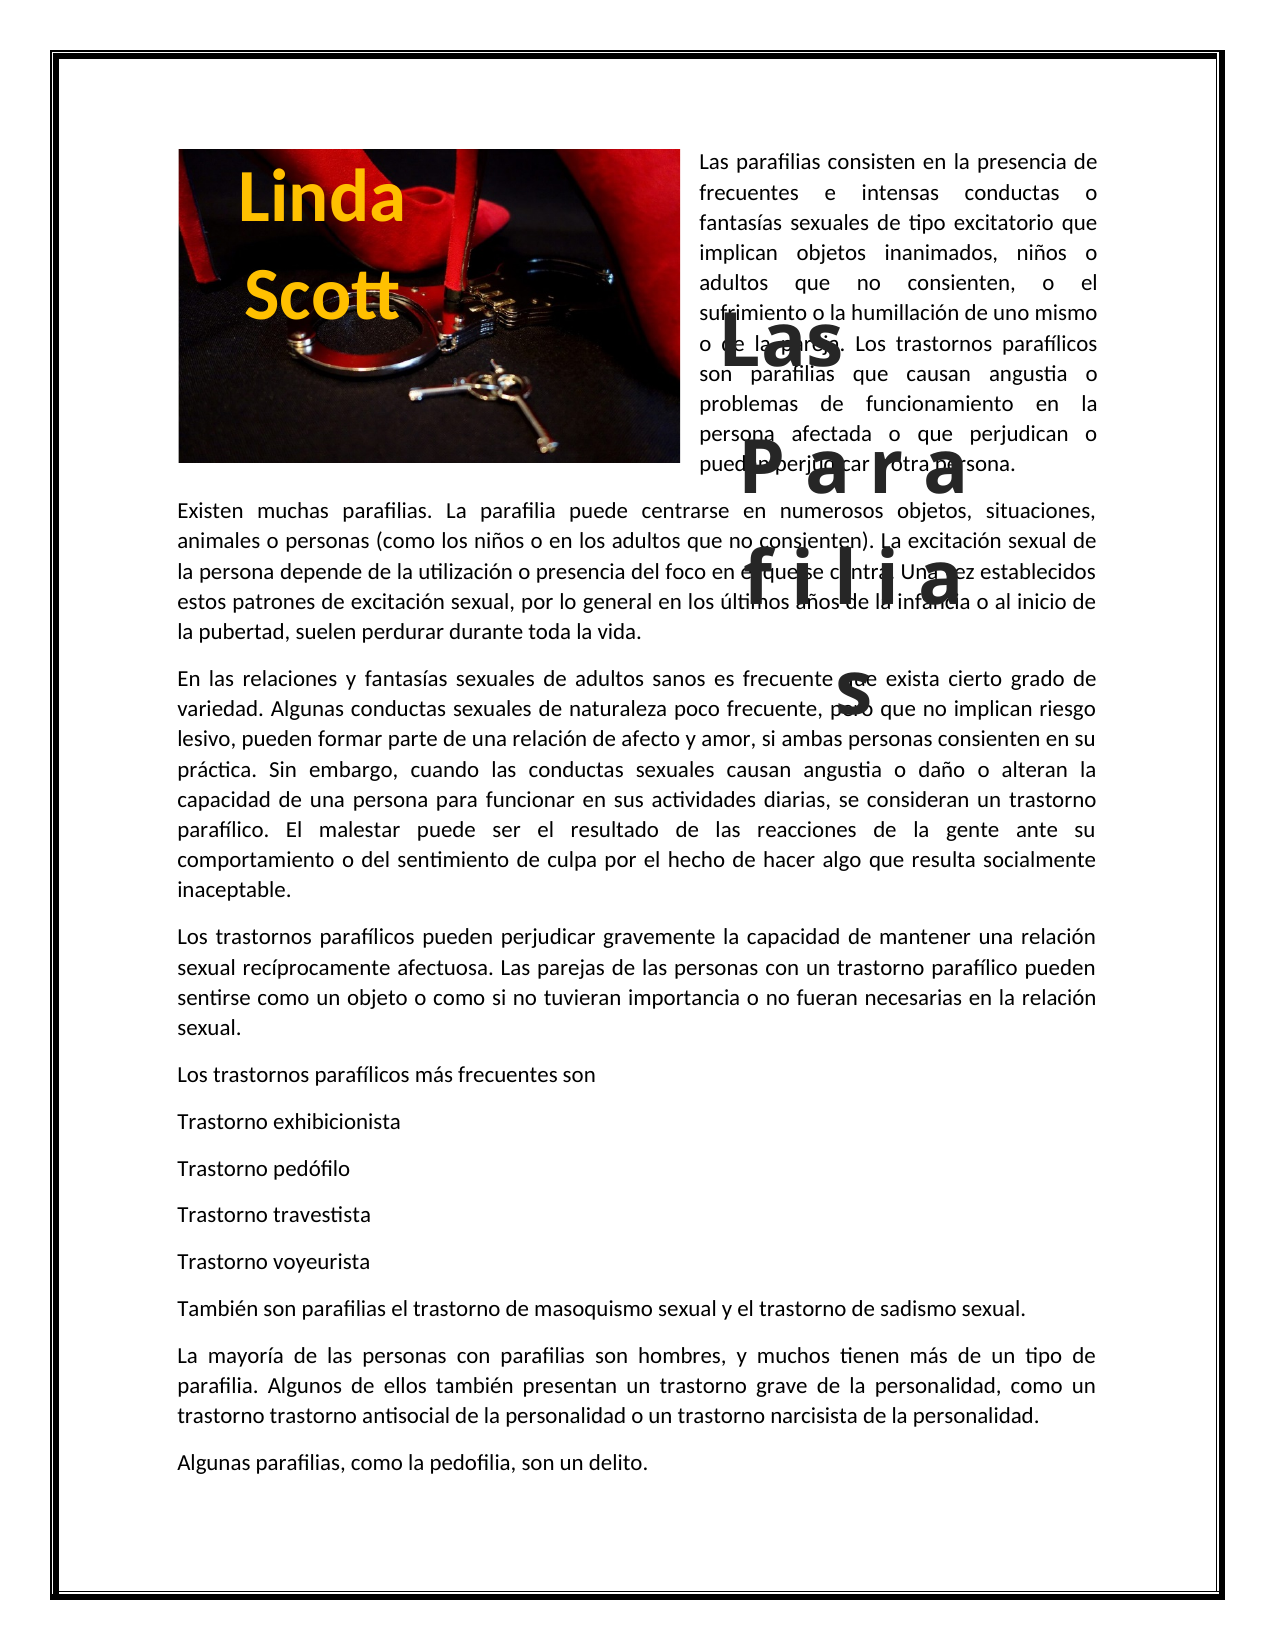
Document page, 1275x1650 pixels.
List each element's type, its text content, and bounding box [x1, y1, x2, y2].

text Trastorno exhibicionista [177, 1107, 1098, 1135]
text Trastorno travestista [177, 1201, 1098, 1229]
text Existen muchas parafilias. La parafilia puede centrarse en numerosos objetos, situaciones, animales o personas (como los niños o en los adultos que no consienten). La excitación sexual de la persona depende de la utilización o presencia del foco en el que se centra. Una vez establecidos estos patrones de excitación sexual, por lo general en los últimos años de la infancia o al inicio de la pubertad, suelen perdurar durante toda la vida. [177, 496, 1098, 645]
text La mayoría de las personas con parafilias son hombres, y muchos tienen más de un tipo de parafilia. Algunos de ellos también presentan un trastorno grave de la personalidad, como un trastorno trastorno antisocial de la personalidad o un trastorno narcisista de la personalidad. [177, 1341, 1098, 1430]
text Trastorno pedófilo [177, 1154, 1098, 1182]
text Los trastornos parafílicos pueden perjudicar gravemente la capacidad de mantener una relación sexual recíprocamente afectuosa. Las parejas de las personas con un trastorno parafílico pueden sentirse como un objeto o como si no tuvieran importancia o no fueran necesarias en la relación sexual. [177, 922, 1098, 1041]
picture [177, 149, 680, 462]
text En las relaciones y fantasías sexuales de adultos sanos es frecuente que exista cierto grado de variedad. Algunas conductas sexuales de naturaleza poco frecuente, pero que no implican riesgo lesivo, pueden formar parte de una relación de afecto y amor, si ambas personas consienten en su práctica. Sin embargo, cuando las conductas sexuales causan angustia o daño o alteran la capacidad de una persona para funcionar en sus actividades diarias, se consideran un trastorno parafílico. El malestar puede ser el resultado de las reacciones de la gente ante su comportamiento o del sentimiento de culpa por el hecho de hacer algo que resulta socialmente inaceptable. [177, 664, 1098, 904]
text También son parafilias el trastorno de masoquismo sexual y el trastorno de sadismo sexual. [177, 1294, 1098, 1322]
text Algunas parafilias, como la pedofilia, son un delito. [177, 1448, 1098, 1477]
text Trastorno voyeurista [177, 1247, 1098, 1276]
text Los trastornos parafílicos más frecuentes son [177, 1060, 1098, 1088]
